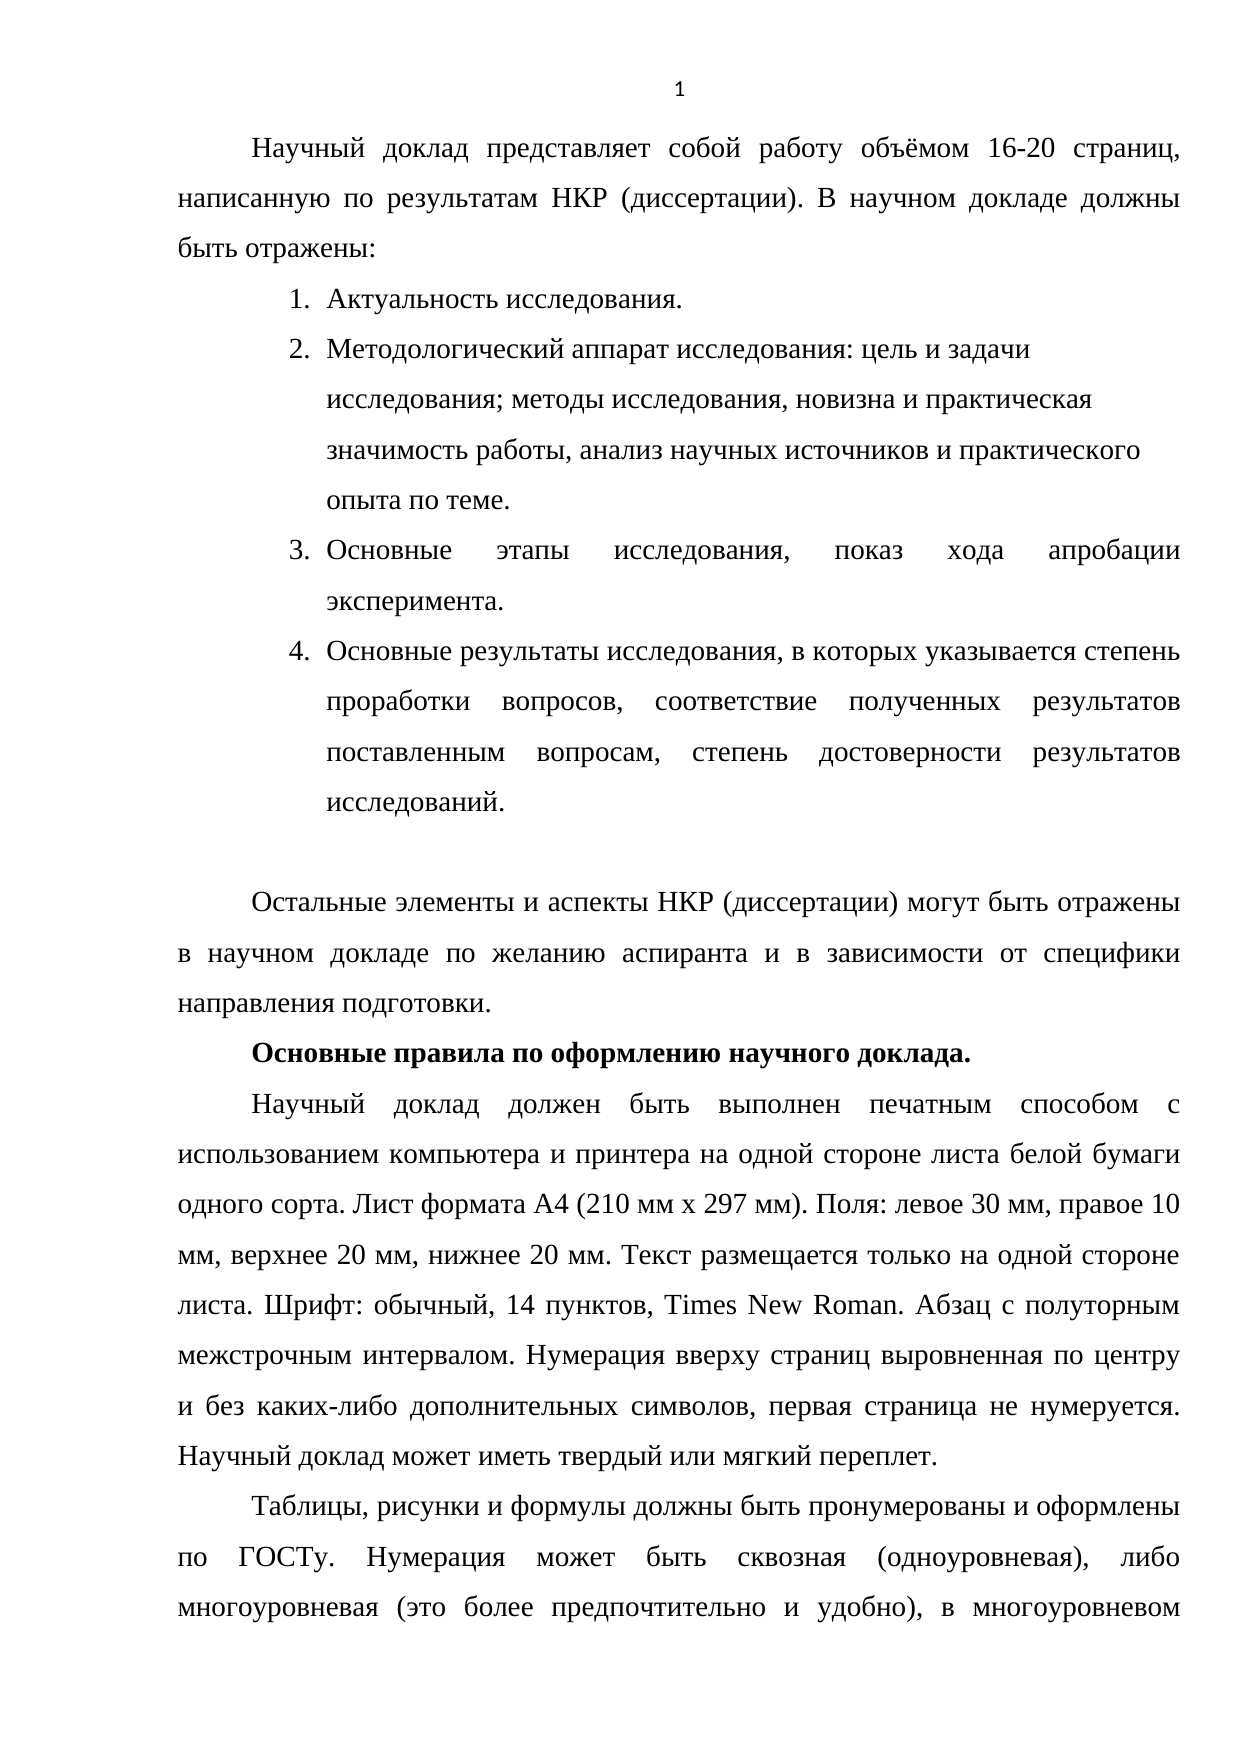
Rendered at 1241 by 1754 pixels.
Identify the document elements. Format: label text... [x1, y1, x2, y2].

text Основные правила по оформлению научного доклада. [177, 1036, 1181, 1069]
list Основные результаты исследования, в которых указывается степень проработки вопросов, соответствие полученных результатов поставленным вопросам, степень достоверности результатов исследований. [288, 633, 1181, 817]
list Методологический аппарат исследования: цель и задачи исследования; методы исследования, новизна и практическая значимость работы, анализ научных источников и практического опыта по теме. [288, 331, 1181, 516]
text Научный доклад должен быть выполнен печатным способом с использованием компьютера и принтера на одной стороне листа белой бумаги одного сорта. Лист формата A4 (210 мм x 297 мм). Поля: левое 30 мм, правое 10 мм, верхнее 20 мм, нижнее 20 мм. Текст размещается только на одной стороне листа. Шрифт: обычный, 14 пунктов, Times New Roman. Абзац с полуторным межстрочным интервалом. Нумерация вверху страниц выровненная по центру и без каких-либо дополнительных символов, первая страница не нумеруется. Научный доклад может иметь твердый или мягкий переплет. [177, 1086, 1181, 1472]
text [177, 1488, 1181, 1622]
list Актуальность исследования. [288, 281, 1181, 314]
list Основные этапы исследования, показ хода апробации эксперимента. [288, 532, 1181, 616]
text Научный доклад представляет собой работу объёмом 16-20 страниц, написанную по результатам НКР (диссертации). В научном докладе должны быть отражены: [177, 130, 1181, 264]
text Остальные элементы и аспекты НКР (диссертации) могут быть отражены в научном докладе по желанию аспиранта и в зависимости от специфики направления подготовки. [177, 884, 1181, 1019]
